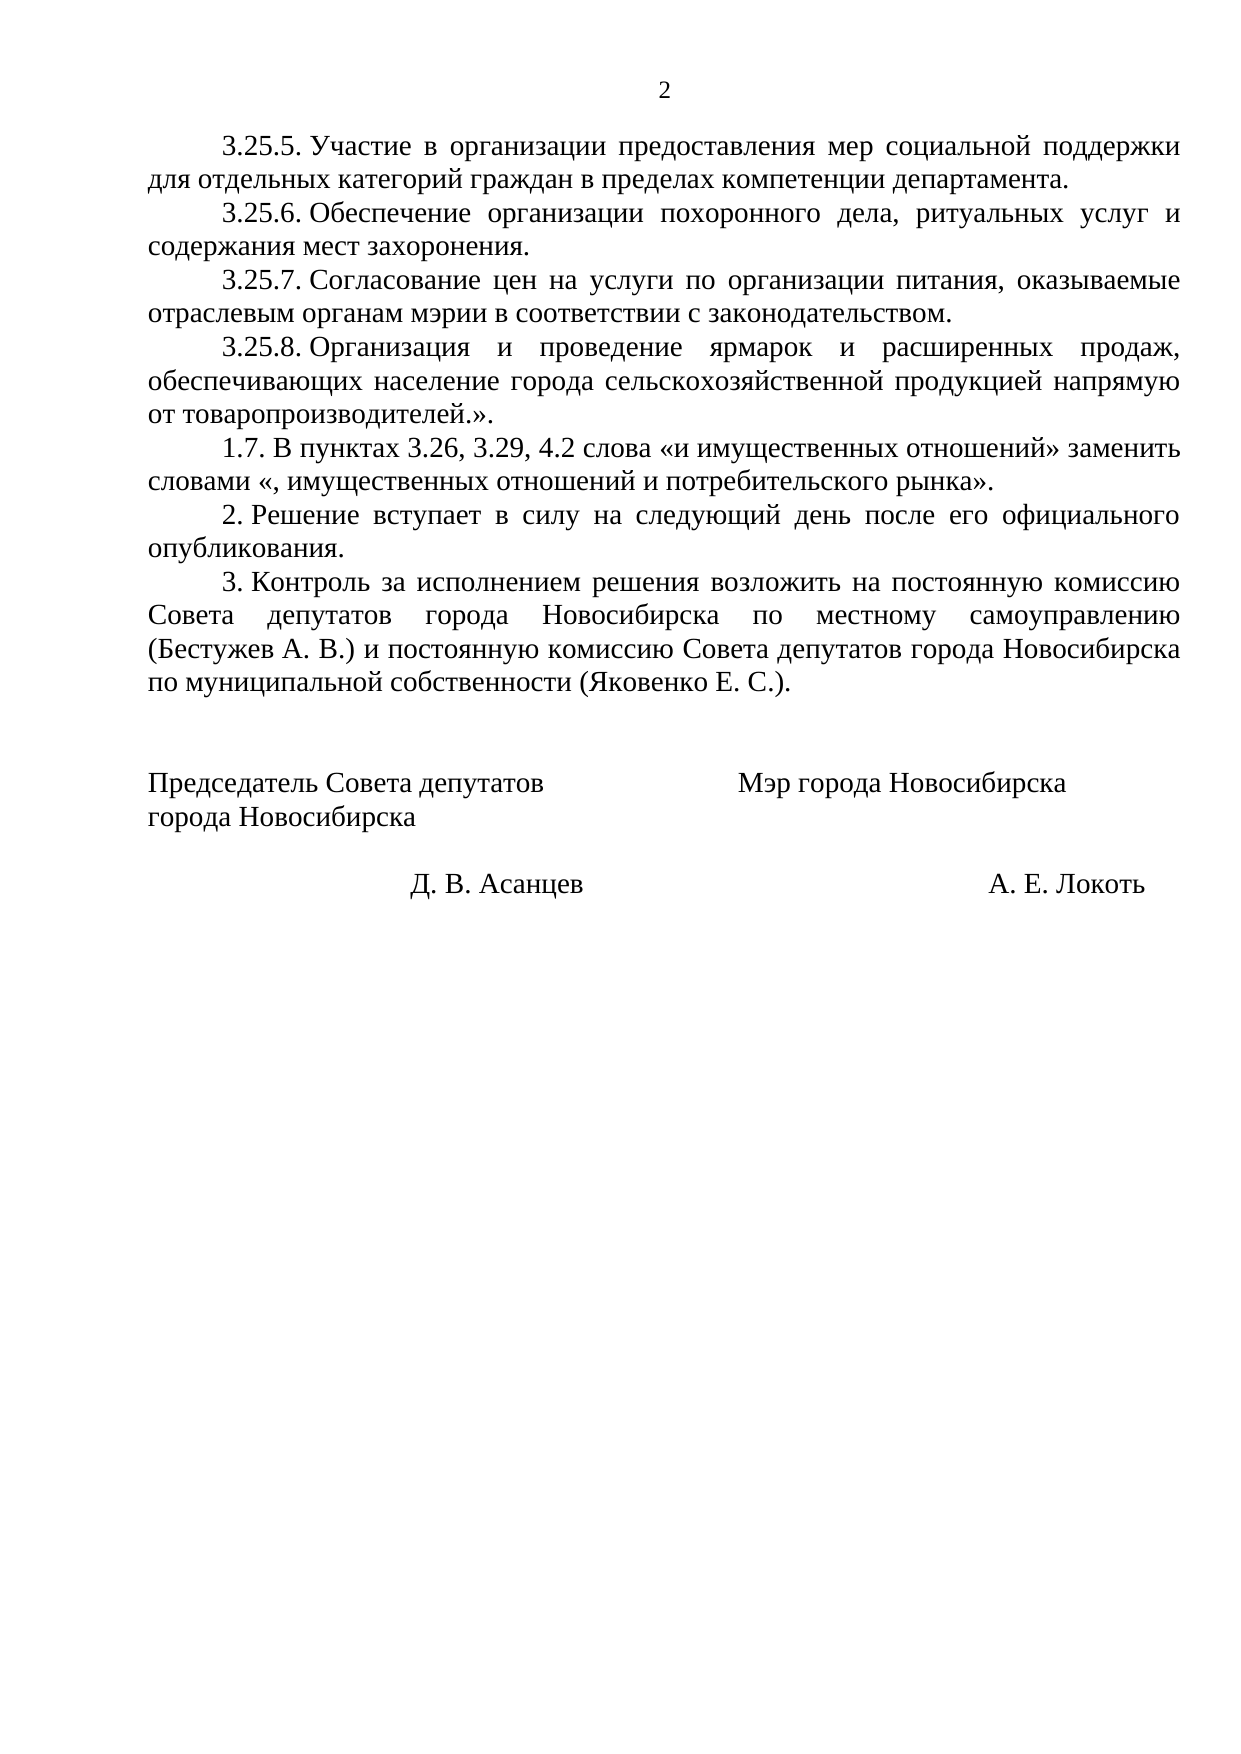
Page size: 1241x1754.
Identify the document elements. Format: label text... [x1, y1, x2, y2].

text 3.25.5. Участие в организации предоставления мер социальной поддержки для отдельных категорий граждан в пределах компетенции департамента. [148, 128, 1181, 195]
text города Новосибирска [148, 799, 1181, 832]
text Д. В. Асанцев А. Е. Локоть [148, 866, 1181, 899]
text 3.25.7. Согласование цен на услуги по организации питания, оказываемые отраслевым органам мэрии в соответствии с законодательством. [148, 262, 1181, 329]
text Председатель Совета депутатов Мэр города Новосибирска [148, 765, 1181, 799]
text 3. Контроль за исполнением решения возложить на постоянную комиссию Совета депутатов города Новосибирска по местному самоуправлению (Бестужев А. В.) и постоянную комиссию Совета депутатов города Новосибирска по муниципальной собственности (Яковенко Е. С.). [148, 564, 1181, 698]
text 1.7. В пунктах 3.26, 3.29, 4.2 слова «и имущественных отношений» заменить словами «, имущественных отношений и потребительского рынка». [148, 430, 1181, 497]
text 3.25.8. Организация и проведение ярмарок и расширенных продаж, обеспечивающих население города сельскохозяйственной продукцией напрямую от товаропроизводителей.». [148, 329, 1181, 430]
text 3.25.6. Обеспечение организации похоронного дела, ритуальных услуг и содержания мест захоронения. [148, 195, 1181, 262]
text 2. Решение вступает в силу на следующий день после его официального опубликования. [148, 497, 1181, 564]
